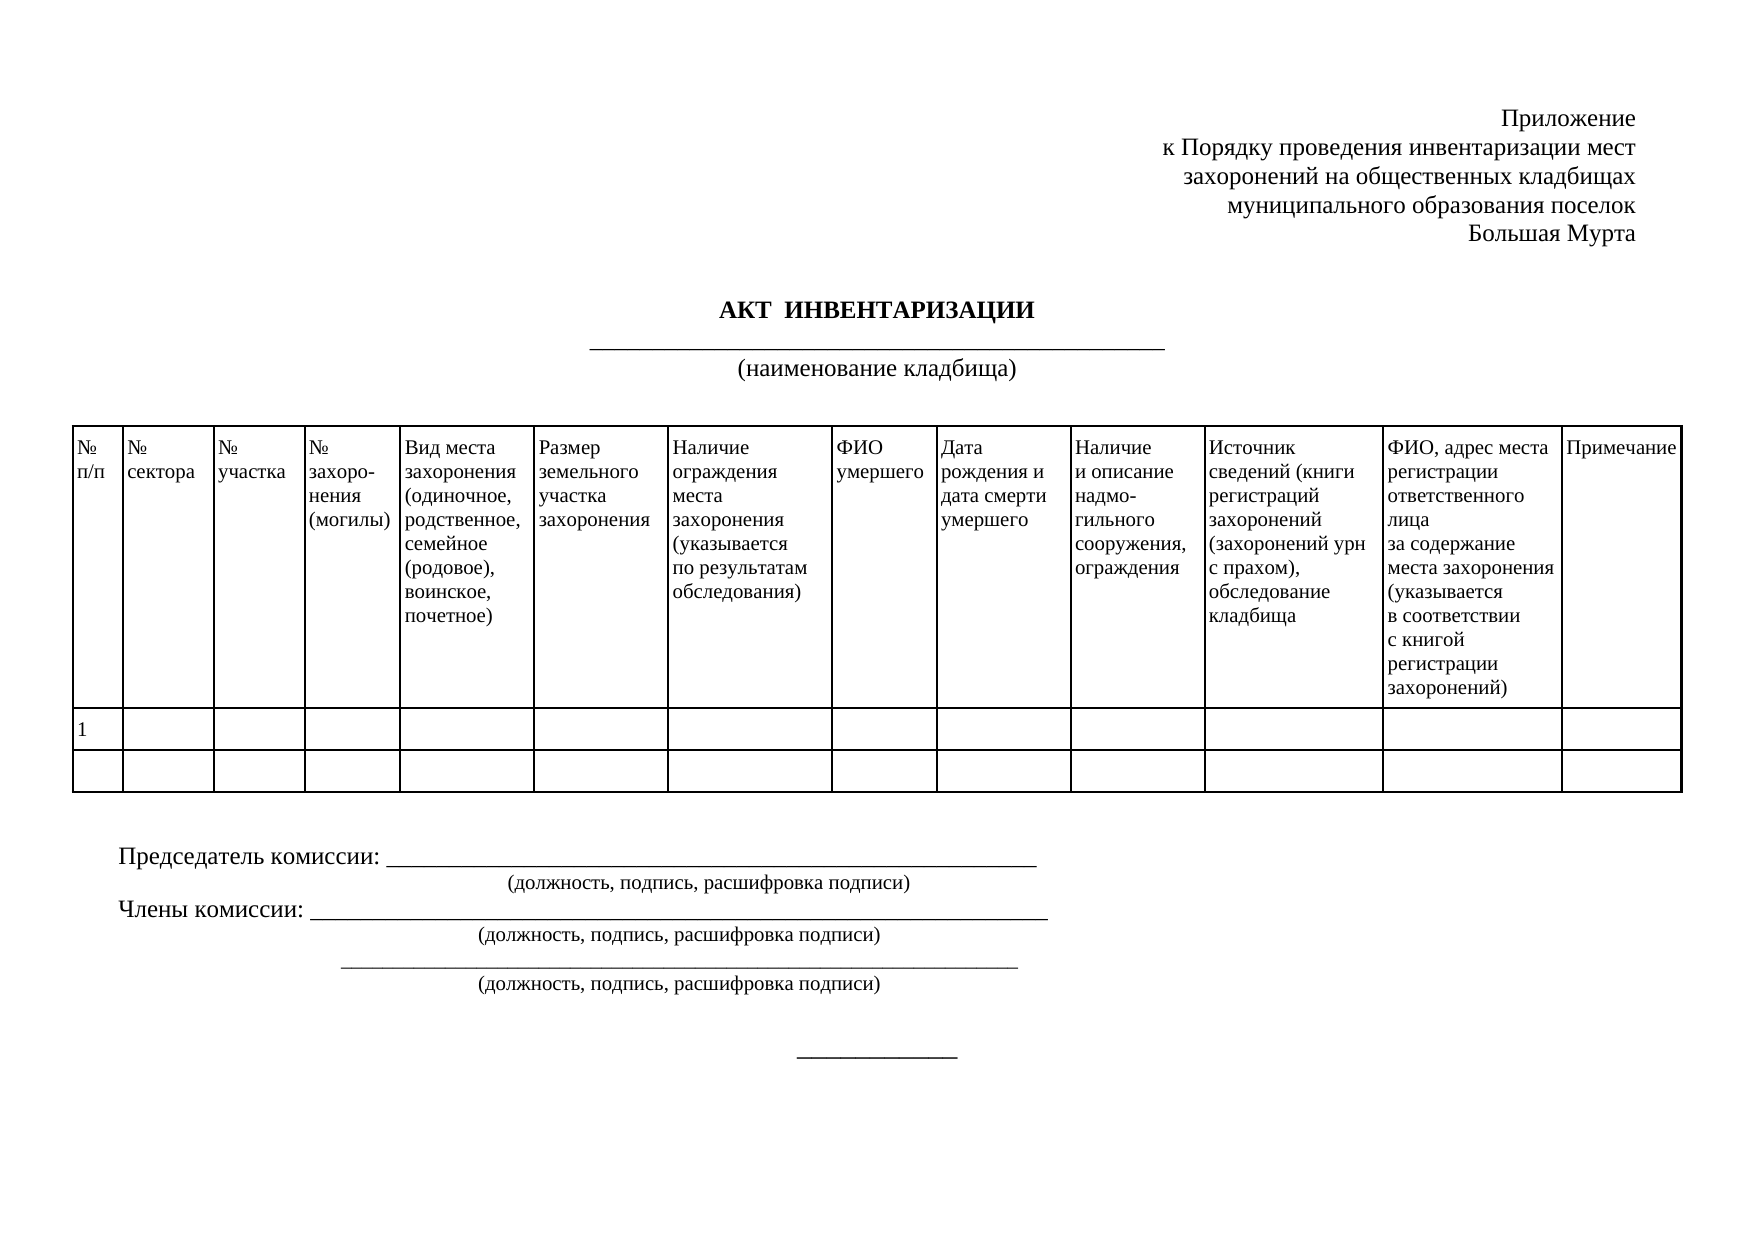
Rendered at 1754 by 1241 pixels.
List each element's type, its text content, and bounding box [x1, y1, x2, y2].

text (должность, подпись, расшифровка подписи) [118, 869, 1034, 894]
table_header Размер земельного участка захоронения [535, 427, 667, 707]
table_cell [938, 709, 1070, 749]
table_cell [124, 709, 213, 749]
table_header Наличие и описание надмо-гильного сооружения, ограждения [1072, 427, 1204, 707]
table_header № участка [215, 427, 304, 707]
table_header Вид места захоронения (одиночное, родственное, семейное (родовое), воинское, почетное) [401, 427, 533, 707]
text ______________________________________________ [118, 324, 1636, 353]
table_cell [215, 751, 304, 791]
table_cell [74, 751, 122, 791]
table_cell [1563, 709, 1680, 749]
table_cell [535, 751, 667, 791]
table_cell [1206, 751, 1382, 791]
table_header № захоро-нения (могилы) [306, 427, 399, 707]
table_header Дата рождения и дата смерти умершего [938, 427, 1070, 707]
table_cell [1563, 751, 1680, 791]
table_cell [1384, 751, 1561, 791]
text ___________ [118, 1028, 1636, 1062]
table_cell [833, 751, 936, 791]
table_cell [306, 709, 399, 749]
table_cell [535, 709, 667, 749]
text (наименование кладбища) [118, 353, 1636, 382]
table_cell [306, 751, 399, 791]
table_cell [1072, 751, 1204, 791]
text Приложение [1063, 103, 1636, 132]
table_cell 1 [74, 709, 122, 749]
text к Порядку проведения инвентаризации мест захоронений на общественных кладбищах муниципального образования поселок [1063, 132, 1636, 218]
table_header Источник сведений (книги регистраций захоронений (захоронений урн с прахом), обследование кладбища [1206, 427, 1382, 707]
table_cell [1206, 709, 1382, 749]
table_header ФИО умершего [833, 427, 936, 707]
table_cell [401, 709, 533, 749]
text Члены комиссии: ___________________________________________________________ [118, 894, 1636, 922]
text Большая Мурта [1063, 218, 1636, 247]
table_header № сектора [124, 427, 213, 707]
table_cell [1072, 709, 1204, 749]
table_cell [833, 709, 936, 749]
table_header Наличие ограждения места захоронения (указывается по результатам обследования) [669, 427, 831, 707]
table_header Примечание [1563, 427, 1680, 707]
text (должность, подпись, расшифровка подписи) [310, 971, 1048, 994]
text (должность, подпись, расшифровка подписи) [310, 922, 1048, 946]
table_cell [669, 709, 831, 749]
table_cell [938, 751, 1070, 791]
table_cell [1384, 709, 1561, 749]
text _________________________________________________________________ [310, 946, 1048, 971]
table_header ФИО, адрес места регистрации ответственного лица за содержание места захоронения (указывается в соответствии с книгой регистрации захоронений) [1384, 427, 1561, 707]
table_cell [669, 751, 831, 791]
table_header № п/п [74, 427, 122, 707]
table_cell [215, 709, 304, 749]
text АКТ ИНВЕНТАРИЗАЦИИ [118, 295, 1636, 324]
text Председатель комиссии: ____________________________________________________ [118, 841, 1636, 869]
table_cell [401, 751, 533, 791]
table_cell [124, 751, 213, 791]
